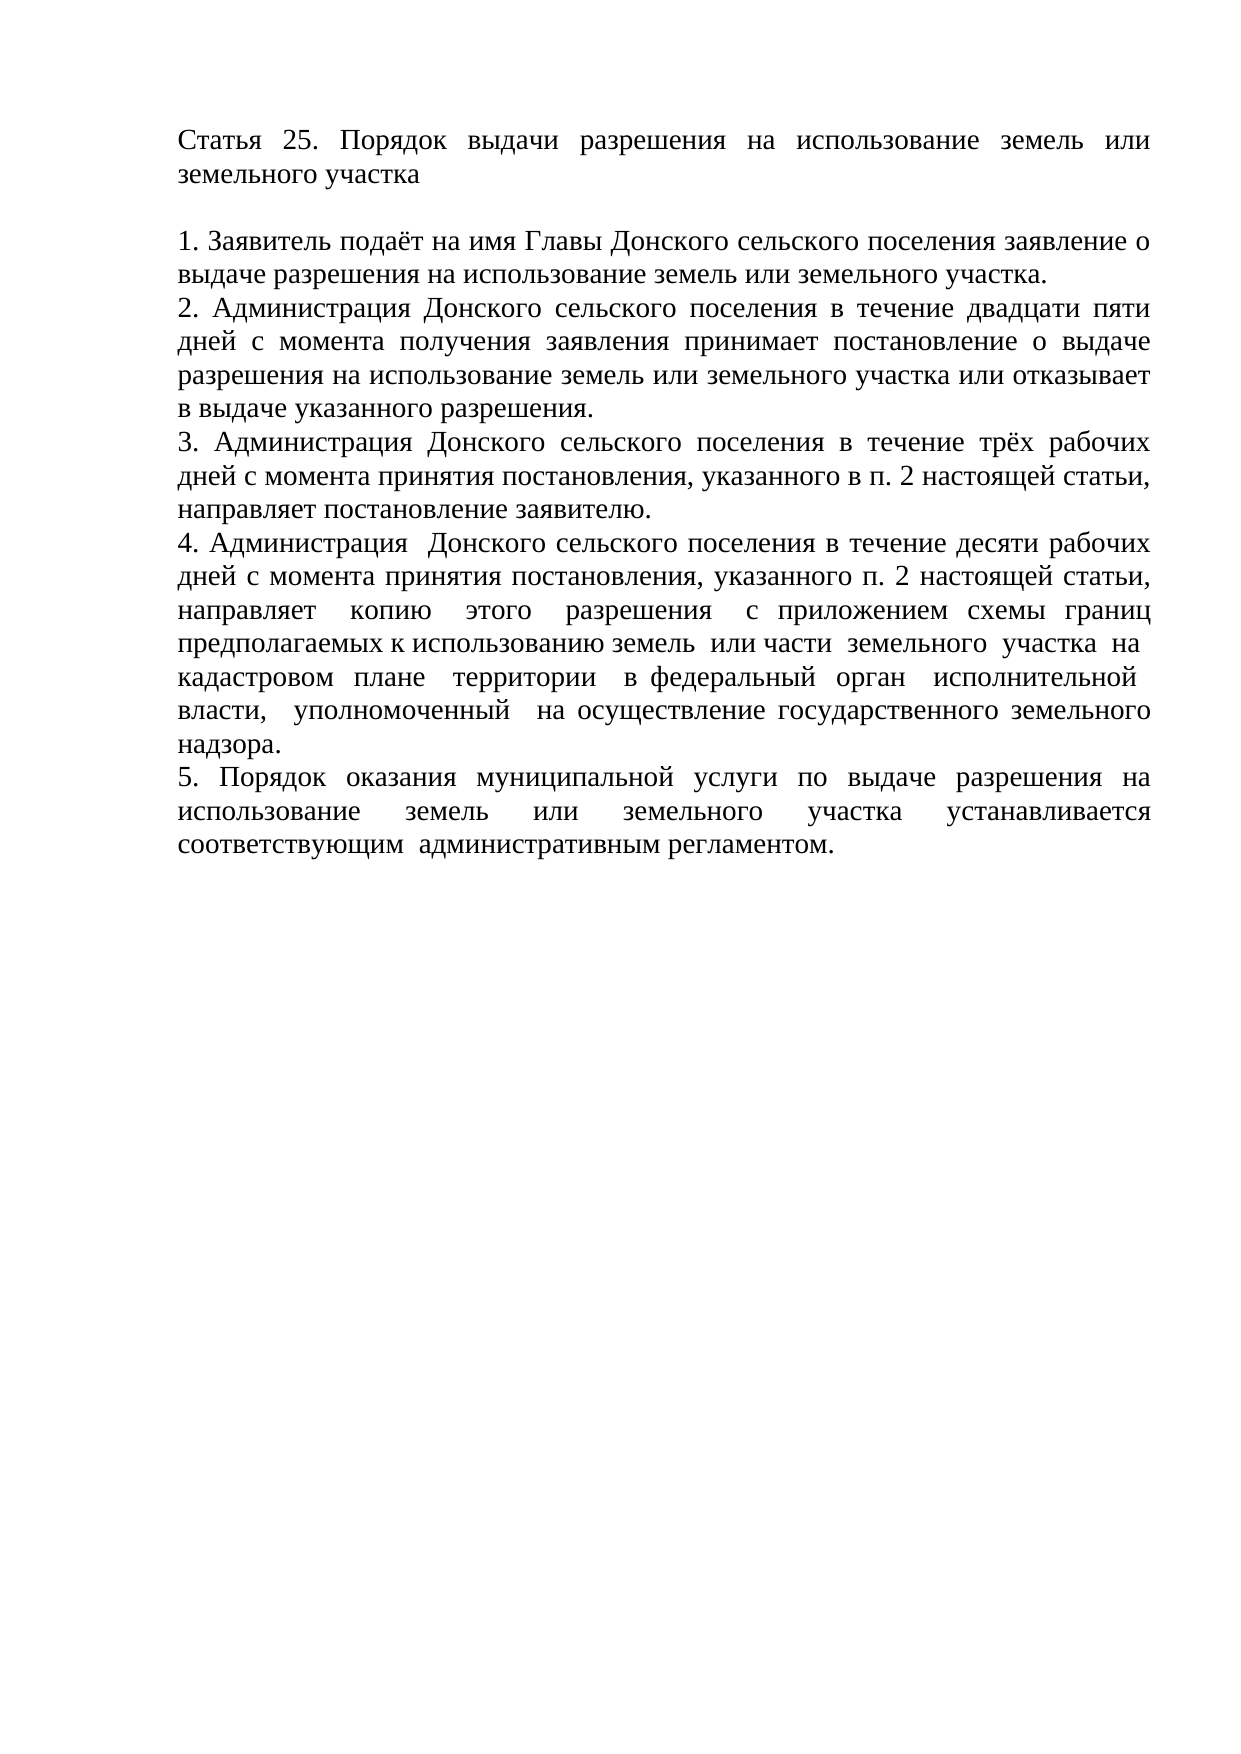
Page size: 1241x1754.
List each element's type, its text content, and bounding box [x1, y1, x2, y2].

text 2. Администрация Донского сельского поселения в течение двадцати пяти дней с момента получения заявления принимает постановление о выдаче разрешения на использование земель или земельного участка или отказывает в выдаче указанного разрешения. [177, 290, 1152, 424]
text 4. Администрация Донского сельского поселения в течение десяти рабочих дней с момента принятия постановления, указанного п. 2 настоящей статьи, направляет копию этого разрешения с приложением схемы границ предполагаемых к использованию земель или части земельного участка на кадастровом плане территории в федеральный орган исполнительной власти, уполномоченный на осуществление государственного земельного надзора. [177, 525, 1152, 759]
text Статья 25. Порядок выдачи разрешения на использование земель или земельного участка [177, 122, 1152, 189]
text 5. Порядок оказания муниципальной услуги по выдаче разрешения на использование земель или земельного участка устанавливается соответствующим административным регламентом. [177, 759, 1152, 860]
text 3. Администрация Донского сельского поселения в течение трёх рабочих дней с момента принятия постановления, указанного в п. 2 настоящей статьи, направляет постановление заявителю. [177, 424, 1152, 525]
text 1. Заявитель подаёт на имя Главы Донского сельского поселения заявление о выдаче разрешения на использование земель или земельного участка. [177, 223, 1152, 290]
